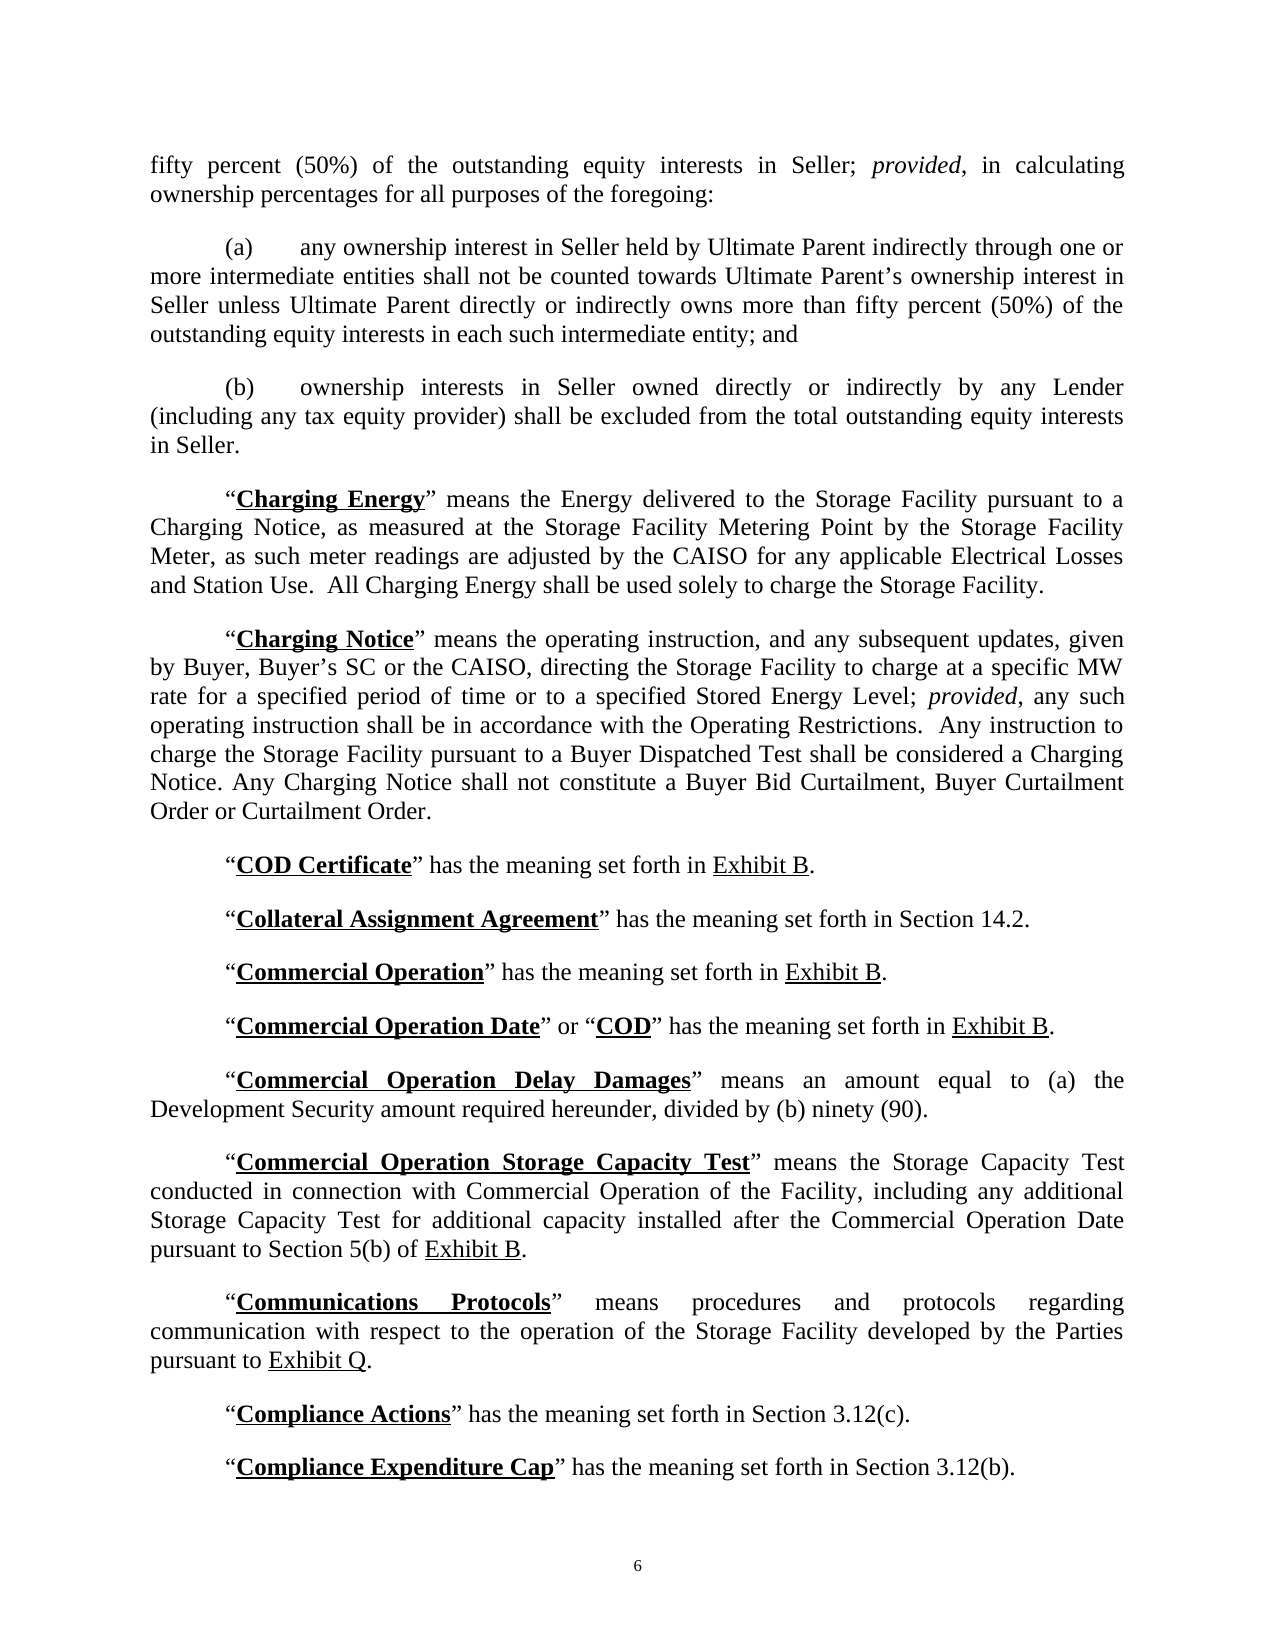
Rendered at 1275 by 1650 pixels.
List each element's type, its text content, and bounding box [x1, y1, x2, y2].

text “Commercial Operation Storage Capacity Test” means the Storage Capacity Test conducted in connection with Commercial Operation of the Facility, including any additional Storage Capacity Test for additional capacity installed after the Commercial Operation Date pursuant to Section 5(b) of Exhibit B. [150, 1147, 1125, 1262]
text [150, 150, 1125, 207]
text “Communications Protocols” means procedures and protocols regarding communication with respect to the operation of the Storage Facility developed by the Parties pursuant to Exhibit Q. [150, 1287, 1125, 1374]
list “Charging Notice” means the operating instruction, and any subsequent updates, given by Buyer, Buyer’s SC or the CAISO, directing the Storage Facility to charge at a specific MW rate for a specified period of time or to a specified Stored Energy Level; provided, any such operating instruction shall be in accordance with the Operating Restrictions. Any instruction to charge the Storage Facility pursuant to a Buyer Dispatched Test shall be considered a Charging Notice. Any Charging Notice shall not constitute a Buyer Bid Curtailment, Buyer Curtailment Order or Curtailment Order. [150, 624, 1125, 825]
text “Collateral Assignment Agreement” has the meaning set forth in Section 14.2. [150, 904, 1125, 932]
list “Charging Energy” means the Energy delivered to the Storage Facility pursuant to a Charging Notice, as measured at the Storage Facility Metering Point by the Storage Facility Meter, as such meter readings are adjusted by the CAISO for any applicable Electrical Losses and Station Use. All Charging Energy shall be used solely to charge the Storage Facility. [150, 484, 1125, 599]
text “COD Certificate” has the meaning set forth in Exhibit B. [150, 850, 1125, 879]
text (b) ownership interests in Seller owned directly or indirectly by any Lender (including any tax equity provider) shall be excluded from the total outstanding equity interests in Seller. [150, 372, 1125, 459]
text “Compliance Actions” has the meaning set forth in Section 3.12(c). [150, 1399, 1125, 1427]
text “Commercial Operation Delay Damages” means an amount equal to (a) the Development Security amount required hereunder, divided by (b) ninety (90). [150, 1065, 1125, 1122]
text “Commercial Operation Date” or “COD” has the meaning set forth in Exhibit B. [150, 1011, 1125, 1040]
text “Compliance Expenditure Cap” has the meaning set forth in Section 3.12(b). [150, 1452, 1125, 1481]
text (a) any ownership interest in Seller held by Ultimate Parent indirectly through one or more intermediate entities shall not be counted towards Ultimate Parent’s ownership interest in Seller unless Ultimate Parent directly or indirectly owns more than fifty percent (50%) of the outstanding equity interests in each such intermediate entity; and [150, 232, 1125, 347]
text “Commercial Operation” has the meaning set forth in Exhibit B. [150, 957, 1125, 986]
